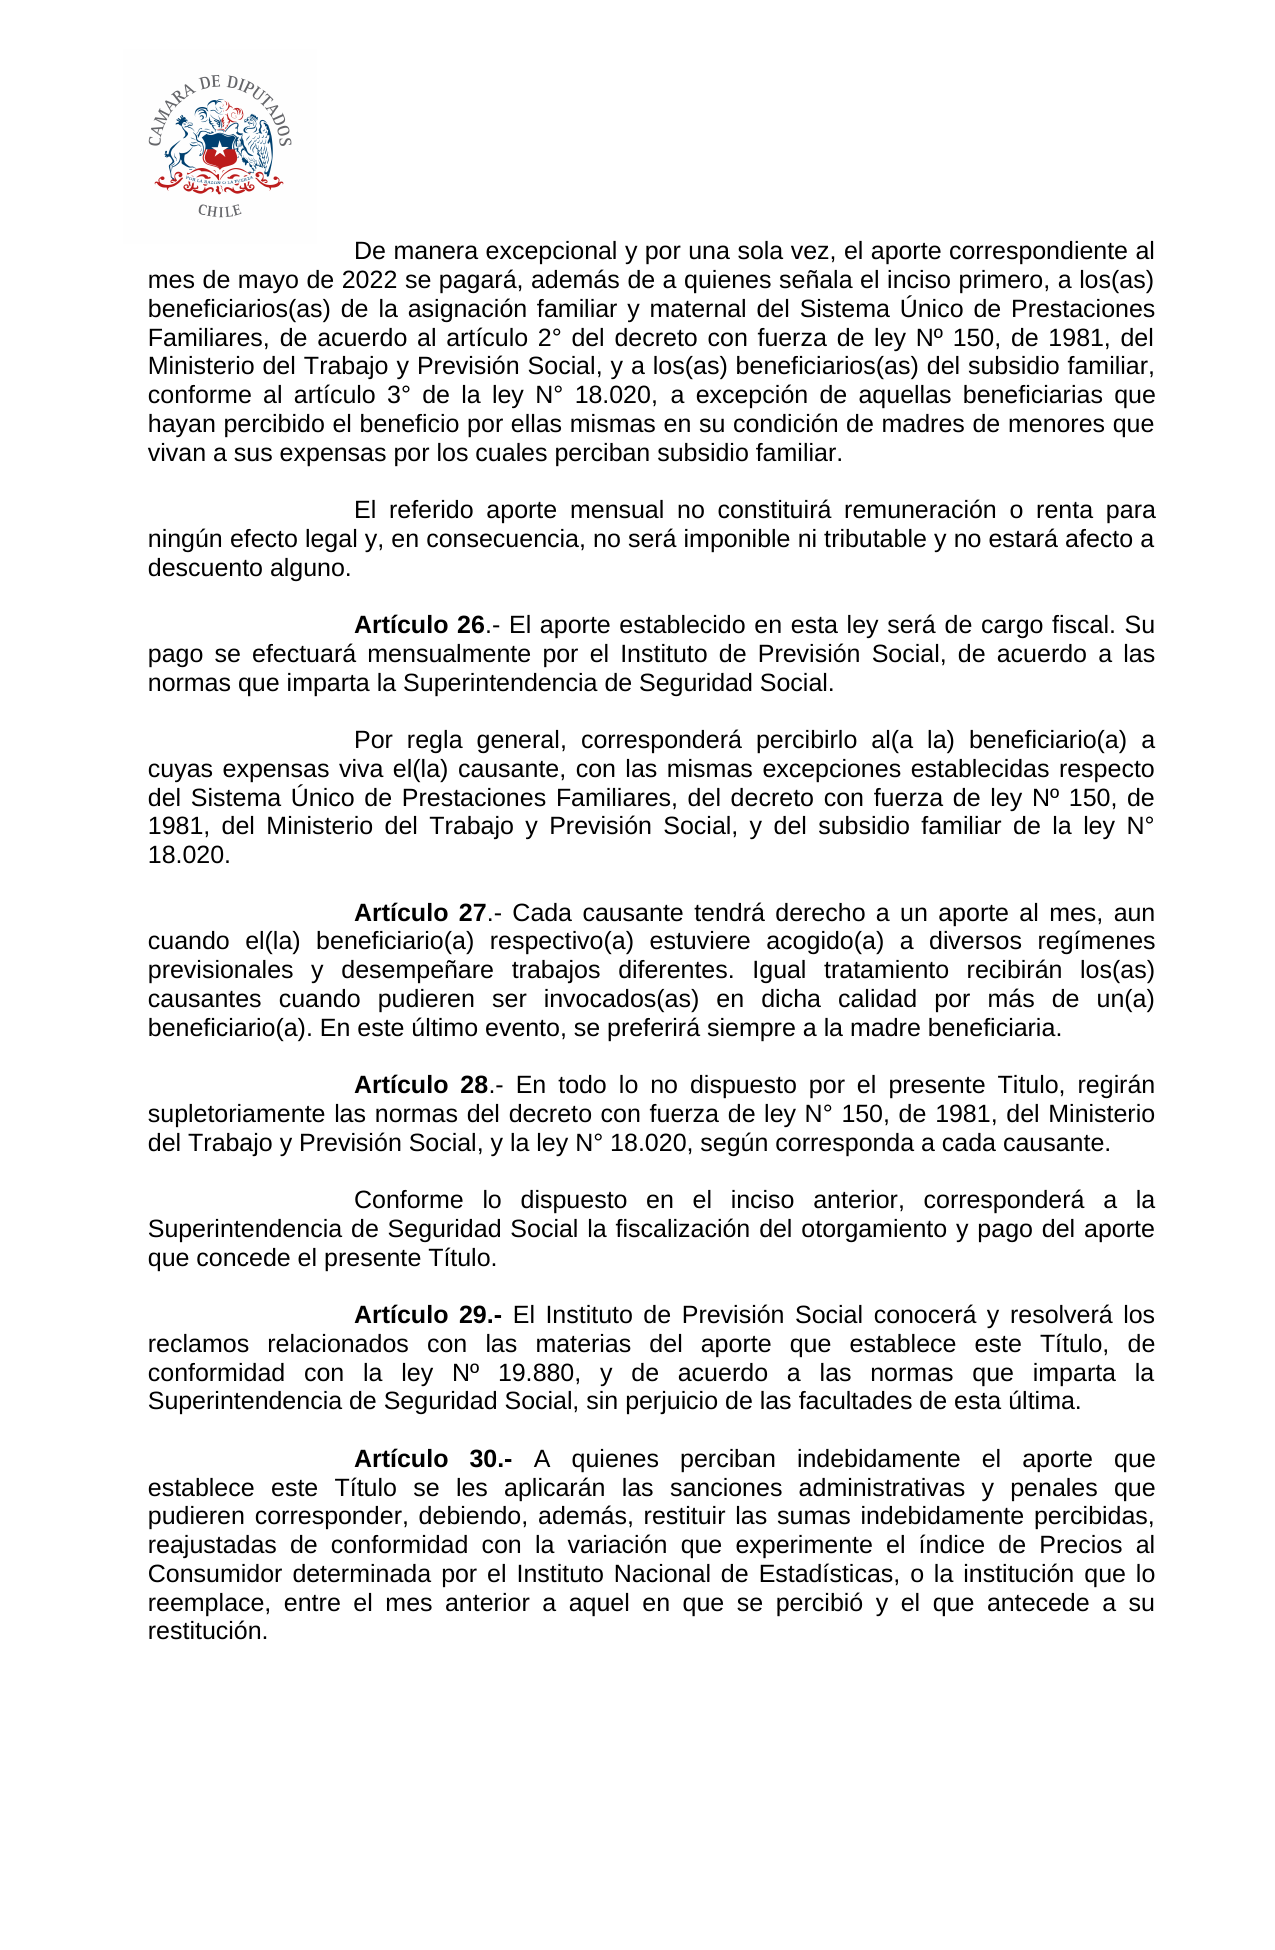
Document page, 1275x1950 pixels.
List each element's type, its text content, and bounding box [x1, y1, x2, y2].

text De manera excepcional y por una sola vez, el aporte correspondiente al mes de mayo de 2022 se pagará, además de a quienes señala el inciso primero, a los(as) beneficiarios(as) de la asignación familiar y maternal del Sistema Único de Prestaciones Familiares, de acuerdo al artículo 2° del decreto con fuerza de ley Nº 150, de 1981, del Ministerio del Trabajo y Previsión Social, y a los(as) beneficiarios(as) del subsidio familiar, conforme al artículo 3° de la ley N° 18.020, a excepción de aquellas beneficiarias que hayan percibido el beneficio por ellas mismas en su condición de madres de menores que vivan a sus expensas por los cuales perciban subsidio familiar. [148, 236, 1157, 466]
text Artículo 26.- El aporte establecido en esta ley será de cargo fiscal. Su pago se efectuará mensualmente por el Instituto de Previsión Social, de acuerdo a las normas que imparta la Superintendencia de Seguridad Social. [148, 610, 1157, 696]
text Artículo 28.- En todo lo no dispuesto por el presente Titulo, regirán supletoriamente las normas del decreto con fuerza de ley N° 150, de 1981, del Ministerio del Trabajo y Previsión Social, y la ley N° 18.020, según corresponda a cada causante. [148, 1070, 1157, 1156]
text Por regla general, corresponderá percibirlo al(a la) beneficiario(a) a cuyas expensas viva el(la) causante, con las mismas excepciones establecidas respecto del Sistema Único de Prestaciones Familiares, del decreto con fuerza de ley Nº 150, de 1981, del Ministerio del Trabajo y Previsión Social, y del subsidio familiar de la ley N° 18.020. [148, 725, 1157, 869]
text Artículo 30.- A quienes perciban indebidamente el aporte que establece este Título se les aplicarán las sanciones administrativas y penales que pudieren corresponder, debiendo, además, restituir las sumas indebidamente percibidas, reajustadas de conformidad con la variación que experimente el índice de Precios al Consumidor determinada por el Instituto Nacional de Estadísticas, o la institución que lo reemplace, entre el mes anterior a aquel en que se percibió y el que antecede a su restitución. [148, 1444, 1157, 1645]
text Conforme lo dispuesto en el inciso anterior, corresponderá a la Superintendencia de Seguridad Social la fiscalización del otorgamiento y pago del aporte que concede el presente Título. [148, 1185, 1157, 1271]
picture [122, 49, 318, 244]
text El referido aporte mensual no constituirá remuneración o renta para ningún efecto legal y, en consecuencia, no será imponible ni tributable y no estará afecto a descuento alguno. [148, 495, 1157, 581]
text Artículo 29.- El Instituto de Previsión Social conocerá y resolverá los reclamos relacionados con las materias del aporte que establece este Título, de conformidad con la ley Nº 19.880, y de acuerdo a las normas que imparta la Superintendencia de Seguridad Social, sin perjuicio de las facultades de esta última. [148, 1300, 1157, 1415]
text Artículo 27.- Cada causante tendrá derecho a un aporte al mes, aun cuando el(la) beneficiario(a) respectivo(a) estuviere acogido(a) a diversos regímenes previsionales y desempeñare trabajos diferentes. Igual tratamiento recibirán los(as) causantes cuando pudieren ser invocados(as) en dicha calidad por más de un(a) beneficiario(a). En este último evento, se preferirá siempre a la madre beneficiaria. [148, 897, 1157, 1041]
